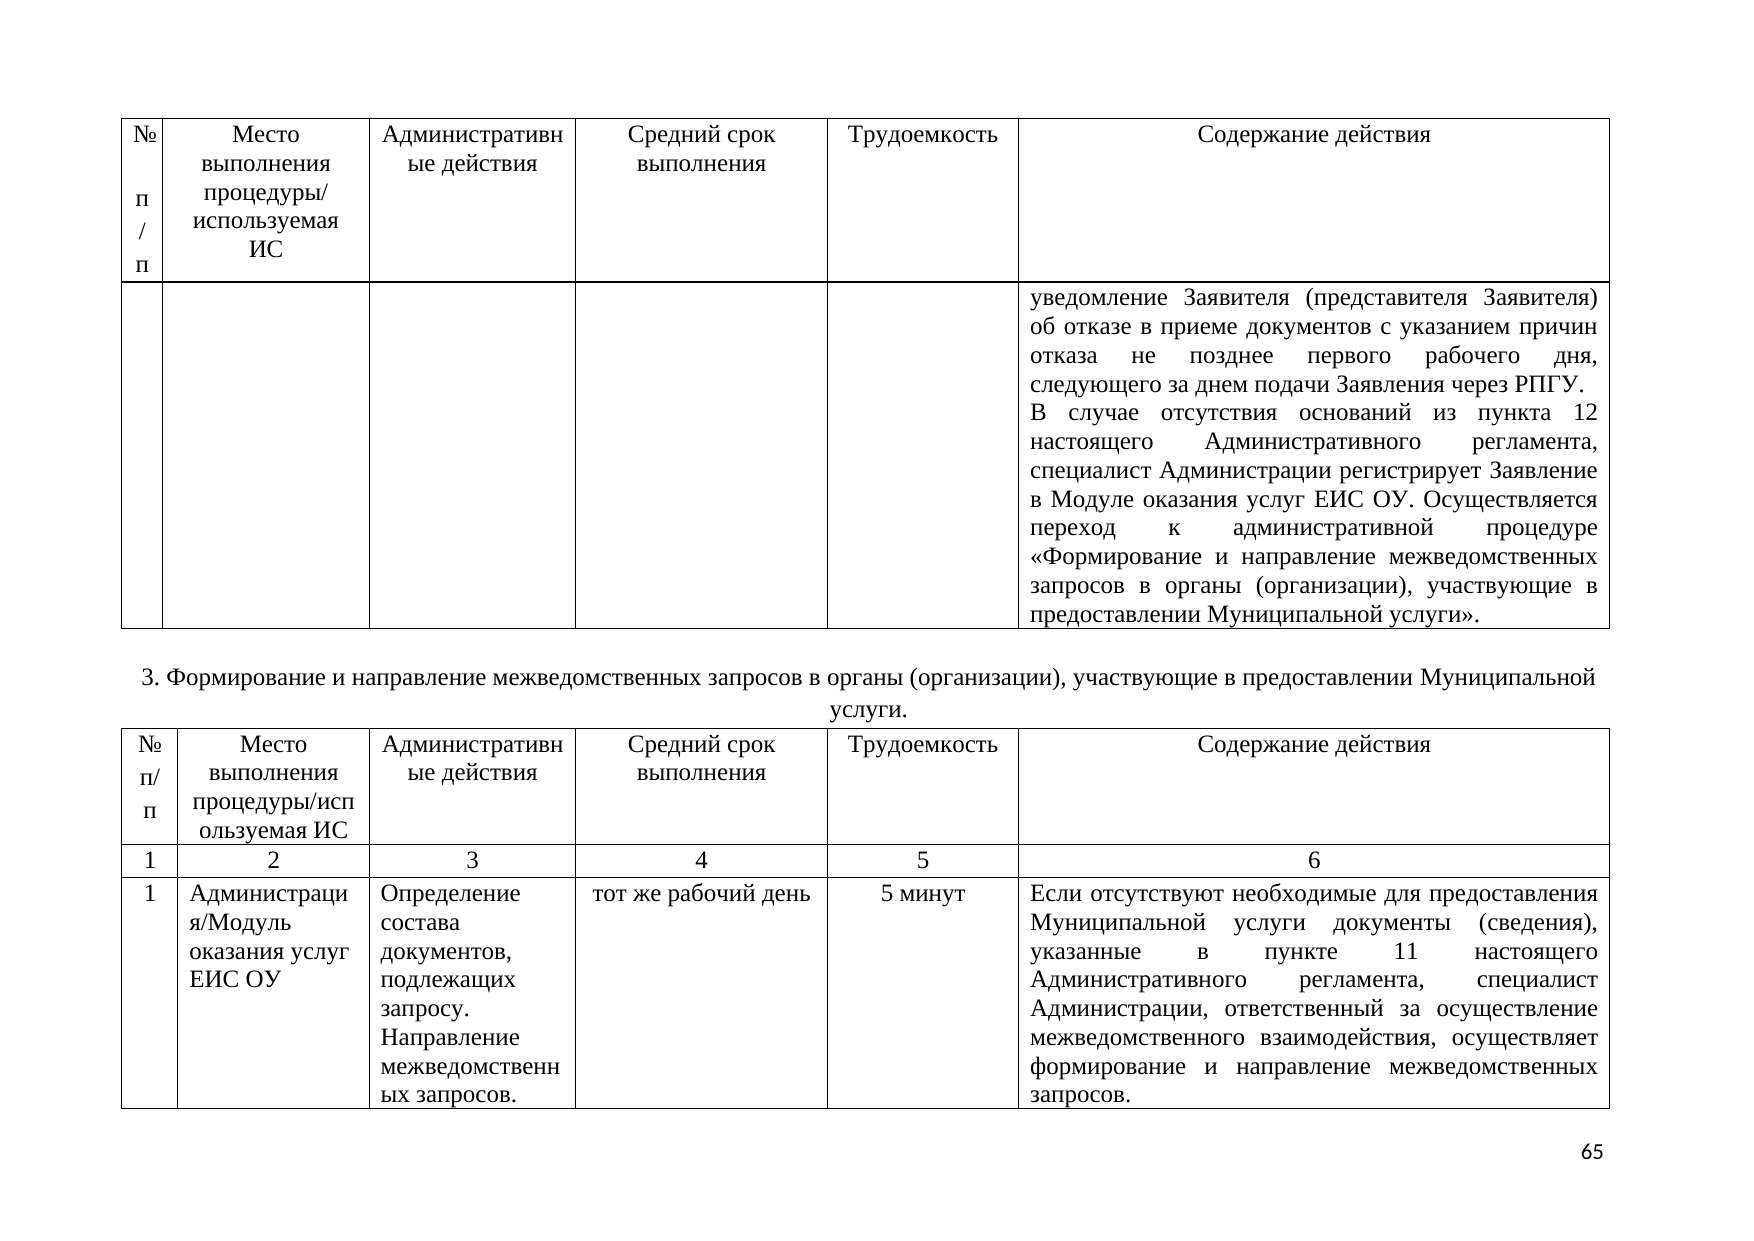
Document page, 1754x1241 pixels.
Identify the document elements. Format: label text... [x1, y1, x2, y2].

table_header № п/п [122, 119, 162, 281]
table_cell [178, 878, 369, 1108]
table_header Содержание действия [1019, 729, 1609, 844]
table_cell 5 [828, 845, 1018, 877]
table_cell 1 [122, 845, 177, 877]
table_header Административные действия [370, 729, 575, 844]
table_header Место выполнения процедуры/используемая ИС [178, 729, 369, 844]
table_header Средний срок выполнения [576, 729, 827, 844]
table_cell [370, 878, 575, 1108]
table_header Содержание действия [1019, 119, 1609, 281]
table_header Административные действия [370, 119, 575, 281]
table_cell 4 [576, 845, 827, 877]
table_header Средний срок выполнения [576, 119, 827, 281]
table_header Трудоемкость [828, 119, 1018, 281]
table_header Трудоемкость [828, 729, 1018, 844]
table_cell [828, 283, 1018, 627]
table_cell тот же рабочий день [576, 878, 827, 1108]
table_cell 5 минут [828, 878, 1018, 1108]
table_cell 6 [1019, 845, 1609, 877]
table_cell 3 [370, 845, 575, 877]
table_cell 2 [178, 845, 369, 877]
table_header № п/п [122, 729, 177, 844]
table_header Место выполнения процедуры/ используемая ИС [163, 119, 369, 281]
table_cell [1019, 878, 1609, 1108]
text 3. Формирование и направление межведомственных запросов в органы (организации), участвующие в предоставлении Муниципальной услуги. [133, 662, 1604, 723]
table_cell 1 [122, 878, 177, 1108]
